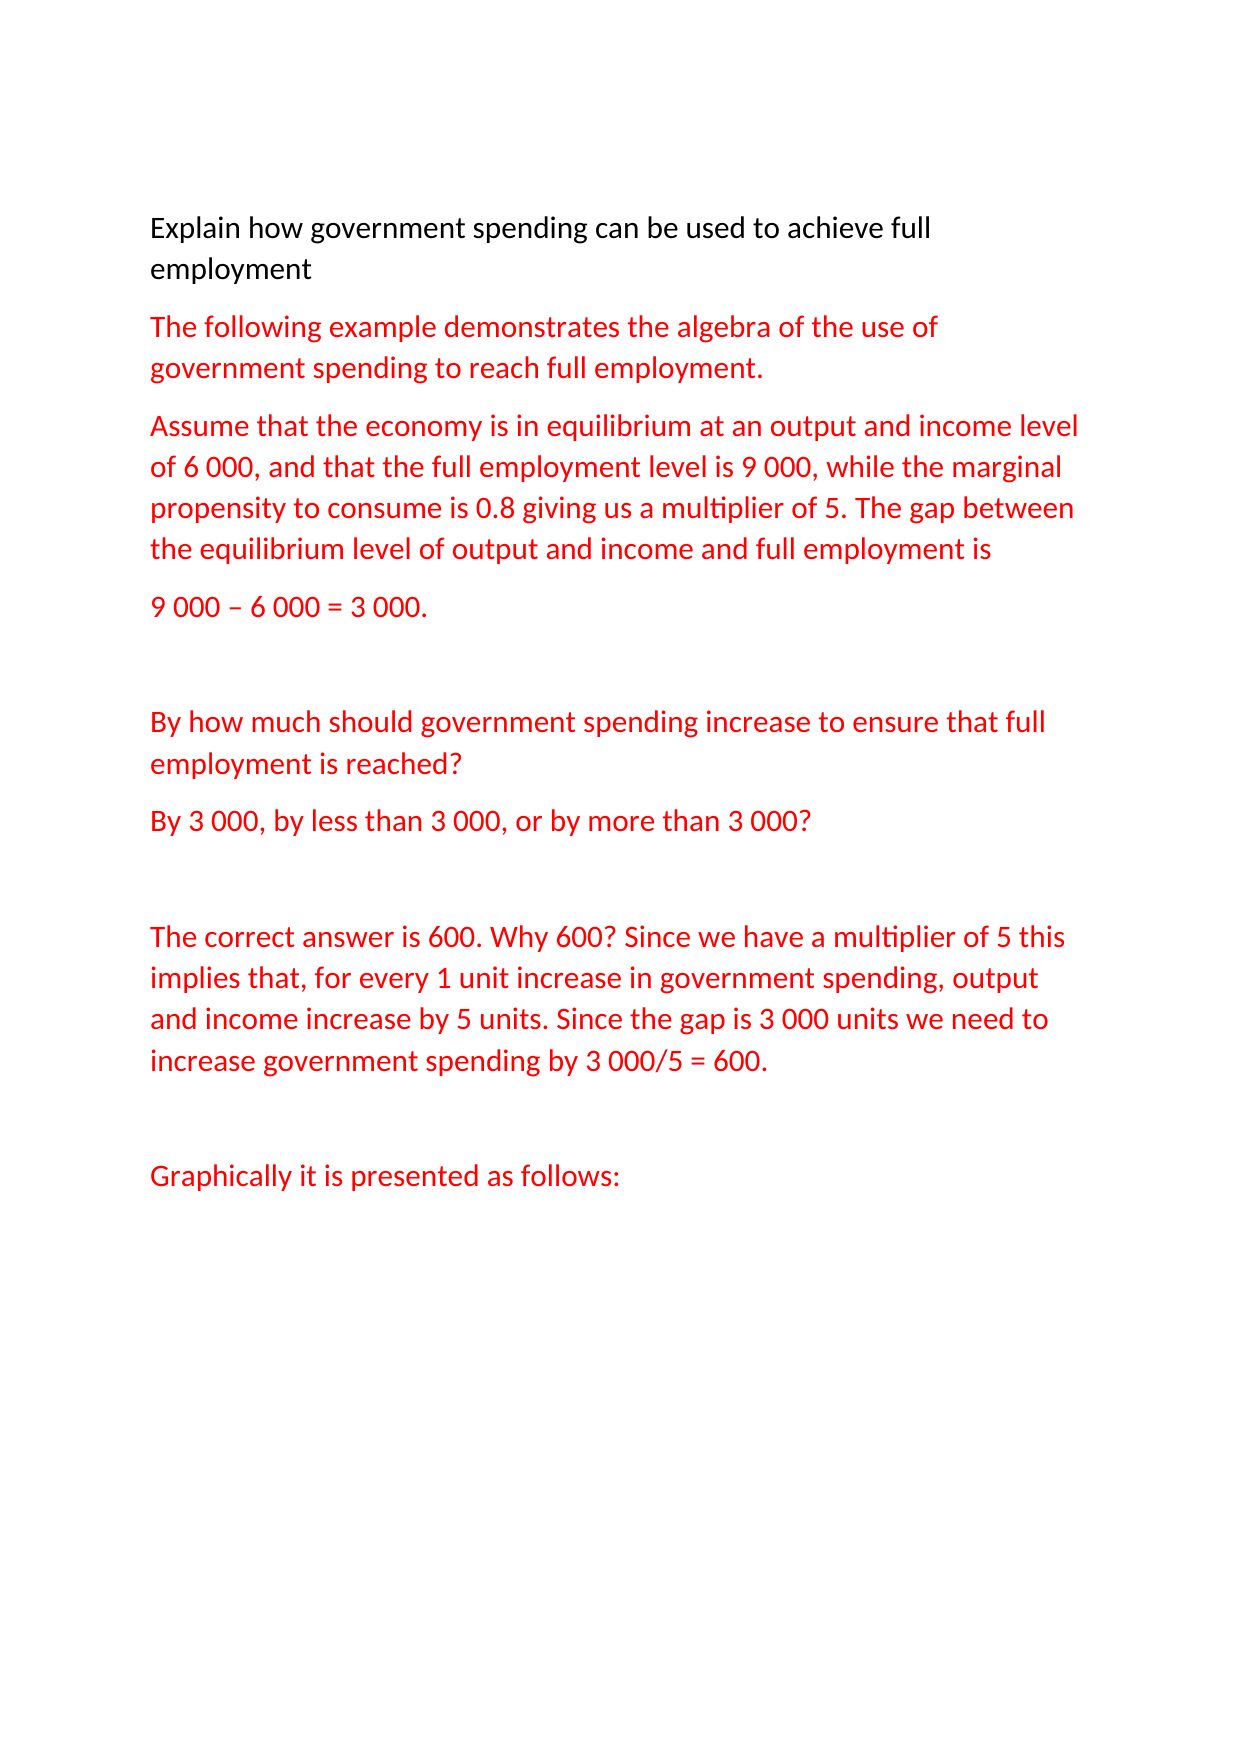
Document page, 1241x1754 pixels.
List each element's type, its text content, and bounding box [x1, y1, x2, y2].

text Graphically it is presented as follows: [150, 1156, 1090, 1194]
text By 3 000, by less than 3 000, or by more than 3 000? [150, 802, 1090, 840]
text The following example demonstrates the algebra of the use of government spending to reach full employment. [150, 307, 1090, 386]
text Explain how government spending can be used to achieve full employment [150, 208, 1090, 287]
text By how much should government spending increase to ensure that full employment is reached? [150, 703, 1090, 782]
text Assume that the economy is in equilibrium at an output and income level of 6 000, and that the full employment level is 9 000, while the marginal propensity to consume is 0.8 giving us a multiplier of 5. The gap between the equilibrium level of output and income and full employment is [150, 406, 1090, 567]
text The correct answer is 600. Why 600? Since we have a multiplier of 5 this implies that, for every 1 unit increase in government spending, output and income increase by 5 units. Since the gap is 3 000 units we need to increase government spending by 3 000/5 = 600. [150, 917, 1090, 1079]
text 9 000 – 6 000 = 3 000. [150, 587, 1090, 625]
